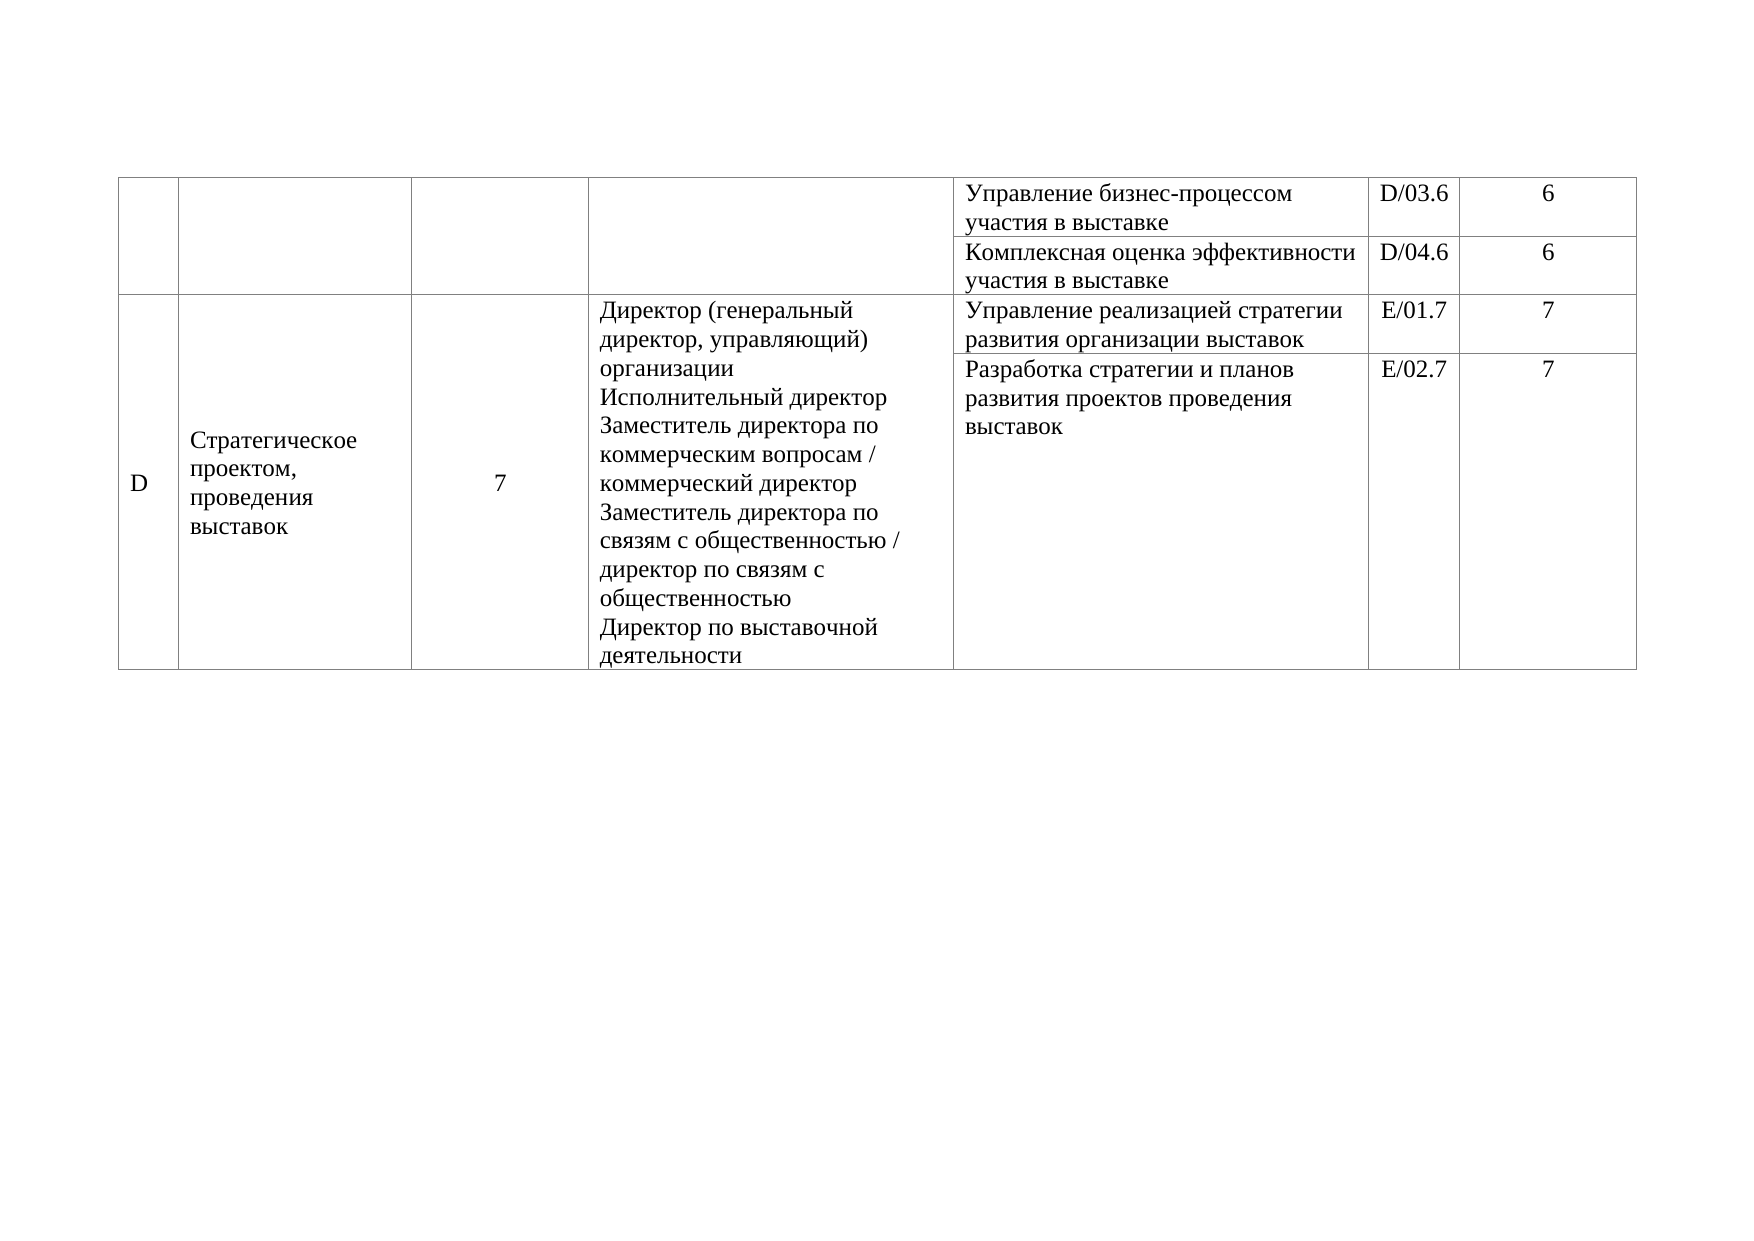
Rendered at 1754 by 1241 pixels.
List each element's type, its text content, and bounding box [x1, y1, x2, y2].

table_cell Управление бизнес-процессом участия в выставке [954, 178, 1368, 236]
table_cell 6 [1460, 237, 1636, 294]
table_cell E/01.7 [1369, 295, 1459, 353]
table_cell Комплексная оценка эффективности участия в выставке [954, 237, 1368, 294]
table_cell Разработка стратегии и планов развития проектов проведения выставок [954, 354, 1368, 669]
table_cell 7 [1460, 295, 1636, 353]
table_cell D [119, 295, 178, 669]
table_cell 6 [1460, 178, 1636, 236]
table_cell Директор (генеральный директор, управляющий) организации Исполнительный директор Заместитель директора по коммерческим вопросам / коммерческий директор Заместитель директора по связям с общественностью / директор по связям с общественностью Директор по выставочной деятельности [589, 295, 953, 669]
table_cell Управление реализацией стратегии развития организации выставок [954, 295, 1368, 353]
table_cell 7 [412, 295, 588, 669]
table_cell E/02.7 [1369, 354, 1459, 669]
table_cell 7 [1460, 354, 1636, 669]
table_cell D/03.6 [1369, 178, 1459, 236]
table_cell D/04.6 [1369, 237, 1459, 294]
table_cell Стратегическое проектом, проведения выставок [179, 295, 411, 669]
